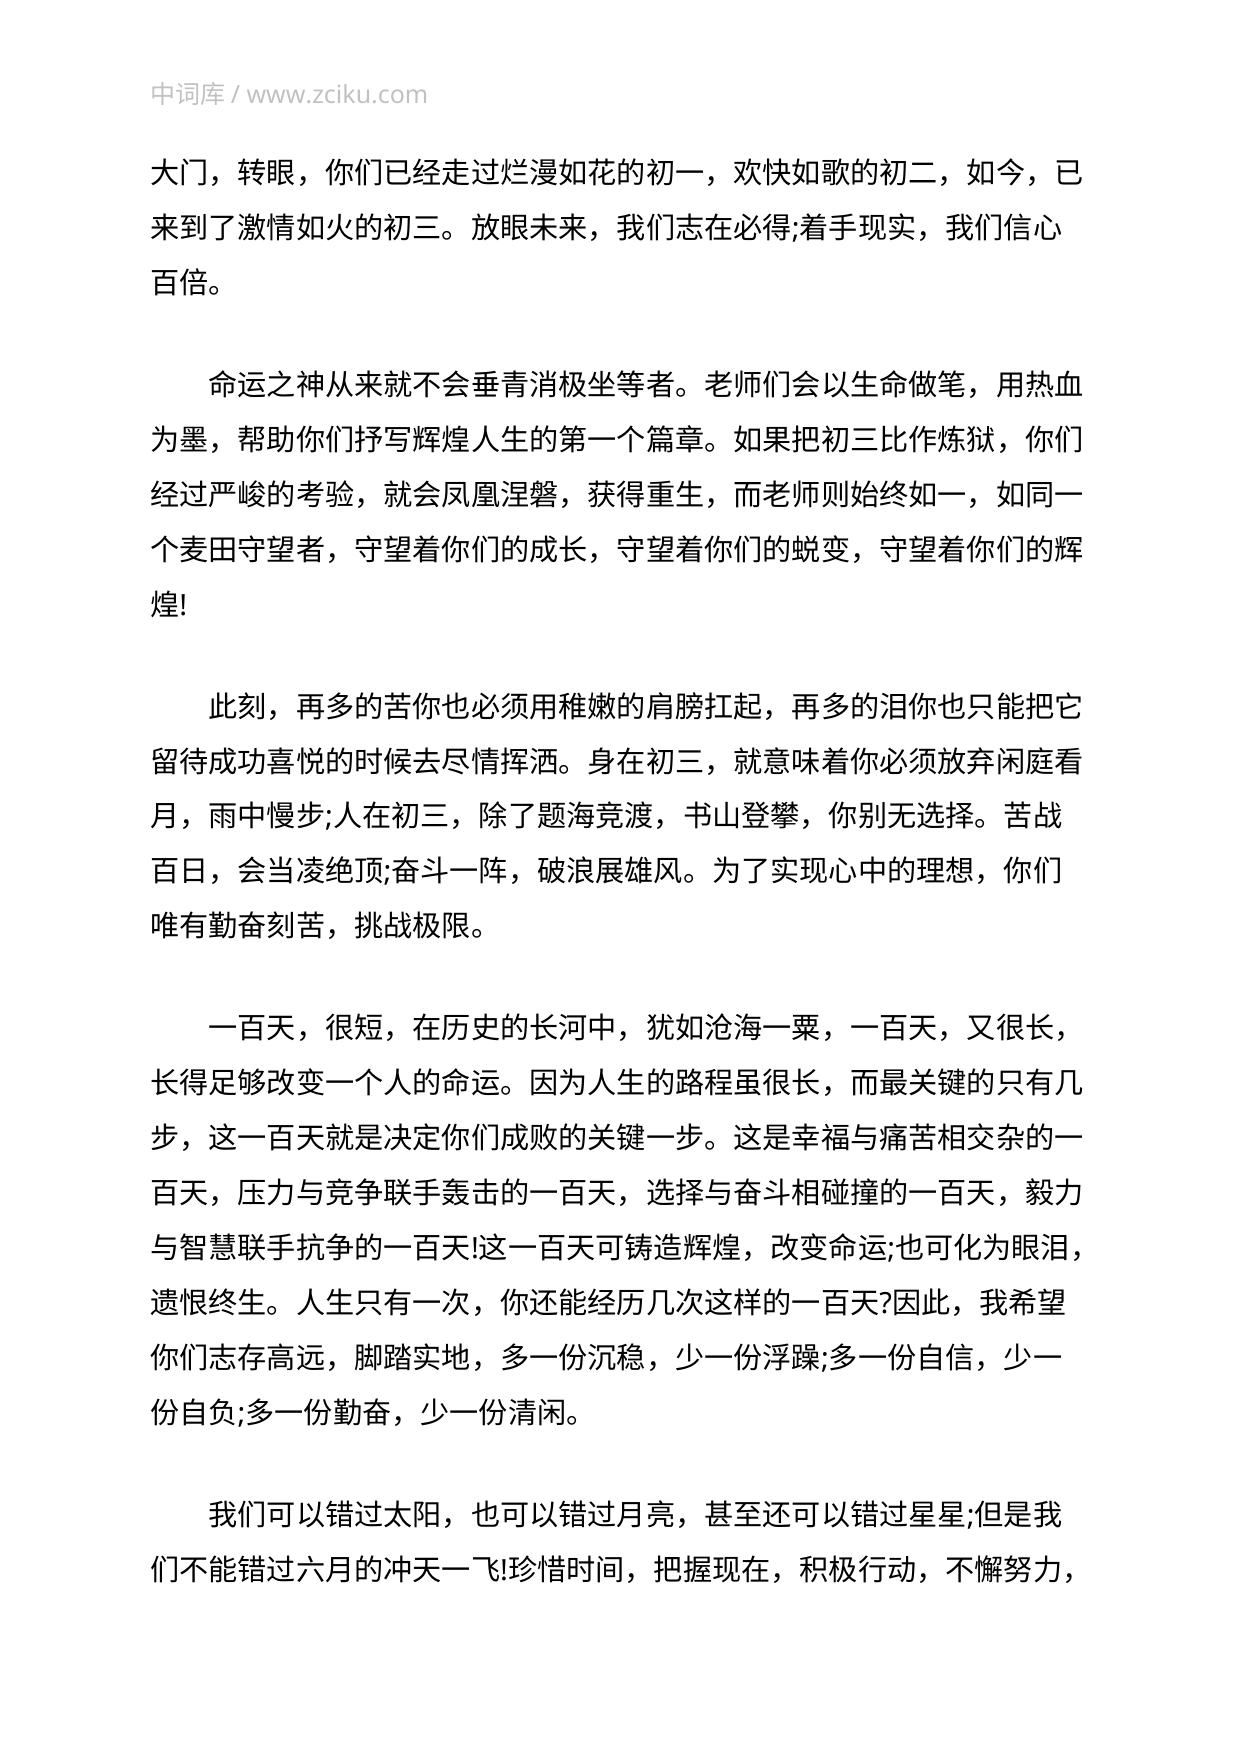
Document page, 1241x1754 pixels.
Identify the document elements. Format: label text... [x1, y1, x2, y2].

text 此刻，再多的苦你也必须用稚嫩的肩膀扛起，再多的泪你也只能把它留待成功喜悦的时候去尽情挥洒。身在初三，就意味着你必须放弃闲庭看月，雨中慢步;人在初三，除了题海竞渡，书山登攀，你别无选择。苦战百日，会当凌绝顶;奋斗一阵，破浪展雄风。为了实现心中的理想，你们唯有勤奋刻苦，挑战极限。 [150, 683, 1090, 945]
text 一百天，很短，在历史的长河中，犹如沧海一粟，一百天，又很长，长得足够改变一个人的命运。因为人生的路程虽很长，而最关键的只有几步，这一百天就是决定你们成败的关键一步。这是幸福与痛苦相交杂的一百天，压力与竞争联手轰击的一百天，选择与奋斗相碰撞的一百天，毅力与智慧联手抗争的一百天!这一百天可铸造辉煌，改变命运;也可化为眼泪，遗恨终生。人生只有一次，你还能经历几次这样的一百天?因此，我希望你们志存高远，脚踏实地，多一份沉稳，少一份浮躁;多一份自信，少一份自负;多一份勤奋，少一份清闲。 [150, 1005, 1090, 1432]
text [150, 1491, 1090, 1589]
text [150, 150, 1090, 302]
text 命运之神从来就不会垂青消极坐等者。老师们会以生命做笔，用热血为墨，帮助你们抒写辉煌人生的第一个篇章。如果把初三比作炼狱，你们经过严峻的考验，就会凤凰涅磐，获得重生，而老师则始终如一，如同一个麦田守望者，守望着你们的成长，守望着你们的蜕变，守望着你们的辉煌! [150, 362, 1090, 624]
